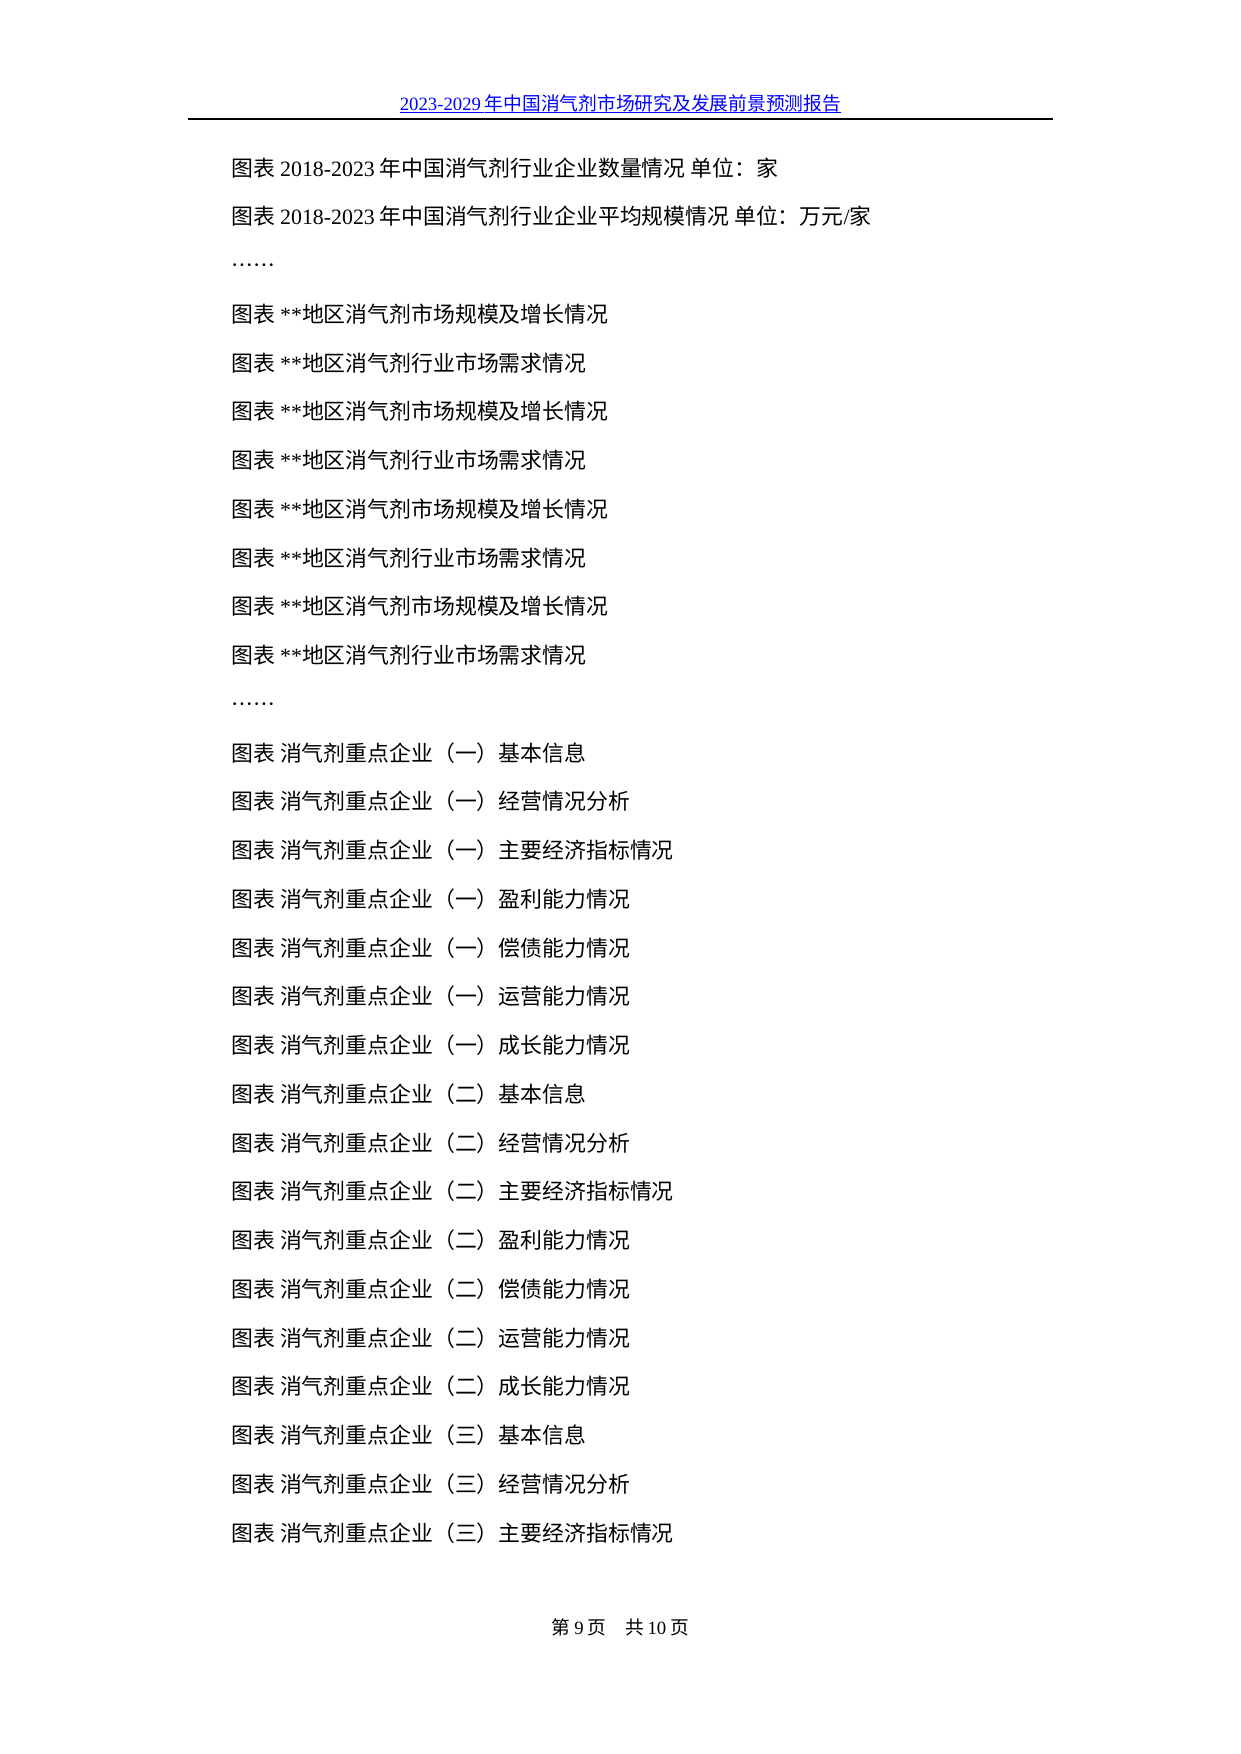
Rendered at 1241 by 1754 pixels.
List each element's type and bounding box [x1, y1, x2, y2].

text [187, 150, 1053, 1548]
